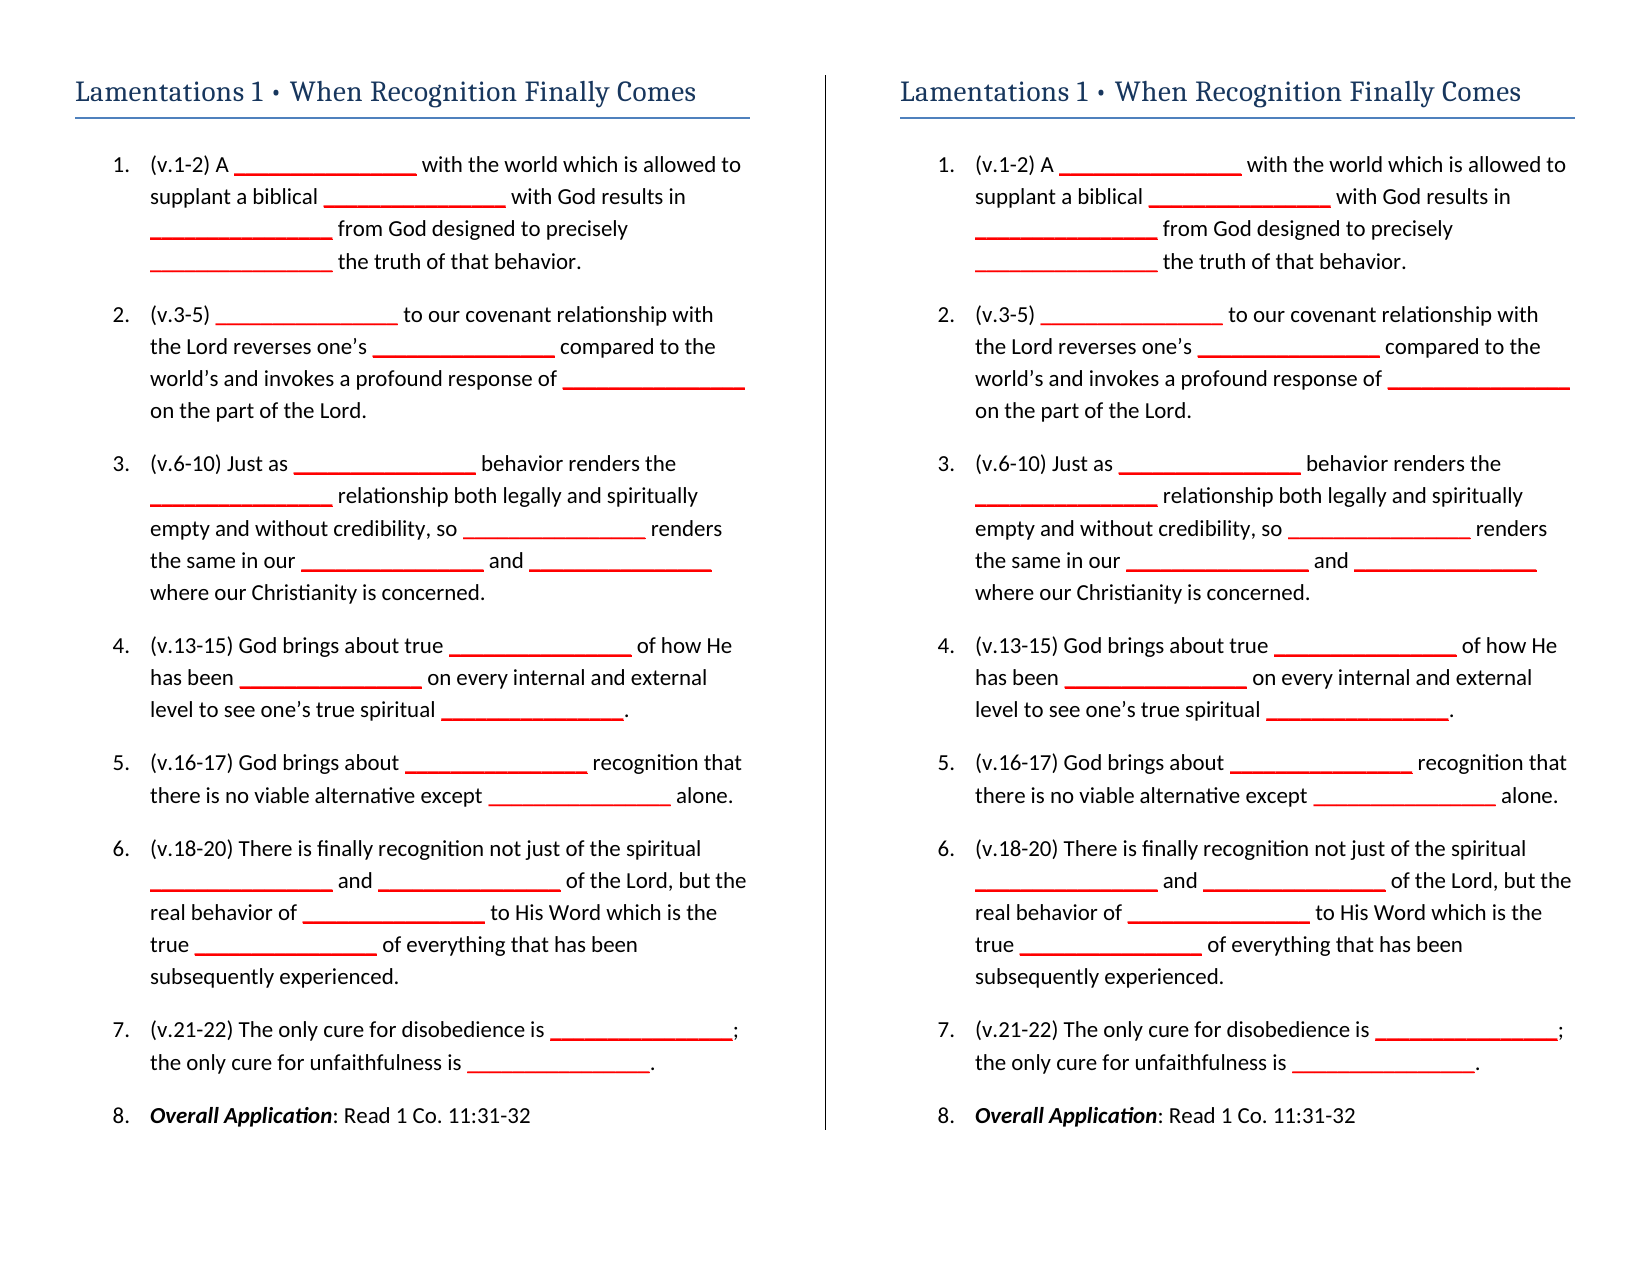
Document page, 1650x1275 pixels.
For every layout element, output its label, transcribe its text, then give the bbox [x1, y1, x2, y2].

list Overall Application: Read 1 Co. 11:31-32 [937, 1101, 1575, 1129]
list (v.18-20) There is finally recognition not just of the spiritual ________________ and ________________ of the Lord, but the real behavior of ________________ to His Word which is the true ________________ of everything that has been subsequently experienced. [937, 834, 1575, 991]
list (v.18-20) There is finally recognition not just of the spiritual ________________ and ________________ of the Lord, but the real behavior of ________________ to His Word which is the true ________________ of everything that has been subsequently experienced. [112, 834, 750, 991]
list (v.21-22) The only cure for disobedience is ________________; the only cure for unfaithfulness is ________________. [937, 1016, 1575, 1076]
list (v.3-5) ________________ to our covenant relationship with the Lord reverses one’s ________________ compared to the world’s and invokes a profound response of ________________ on the part of the Lord. [937, 300, 1575, 424]
list (v.13-15) God brings about true ________________ of how He has been ________________ on every internal and external level to see one’s true spiritual ________________. [112, 631, 750, 723]
list (v.6-10) Just as ________________ behavior renders the ________________ relationship both legally and spiritually empty and without credibility, so ________________ renders the same in our ________________ and ________________ where our Christianity is concerned. [937, 449, 1575, 606]
list (v.21-22) The only cure for disobedience is ________________; the only cure for unfaithfulness is ________________. [112, 1016, 750, 1076]
list (v.16-17) God brings about ________________ recognition that there is no viable alternative except ________________ alone. [112, 748, 750, 809]
title Lamentations 1 • When Recognition Finally Comes [75, 75, 750, 117]
list (v.1-2) A ________________ with the world which is allowed to supplant a biblical ________________ with God results in ________________ from God designed to precisely ________________ the truth of that behavior. [937, 150, 1575, 275]
list (v.1-2) A ________________ with the world which is allowed to supplant a biblical ________________ with God results in ________________ from God designed to precisely ________________ the truth of that behavior. [112, 150, 750, 275]
list (v.13-15) God brings about true ________________ of how He has been ________________ on every internal and external level to see one’s true spiritual ________________. [937, 631, 1575, 723]
list (v.3-5) ________________ to our covenant relationship with the Lord reverses one’s ________________ compared to the world’s and invokes a profound response of ________________ on the part of the Lord. [112, 300, 750, 424]
list Overall Application: Read 1 Co. 11:31-32 [112, 1101, 750, 1129]
list (v.16-17) God brings about ________________ recognition that there is no viable alternative except ________________ alone. [937, 748, 1575, 809]
list (v.6-10) Just as ________________ behavior renders the ________________ relationship both legally and spiritually empty and without credibility, so ________________ renders the same in our ________________ and ________________ where our Christianity is concerned. [112, 449, 750, 606]
title Lamentations 1 • When Recognition Finally Comes [900, 75, 1575, 117]
